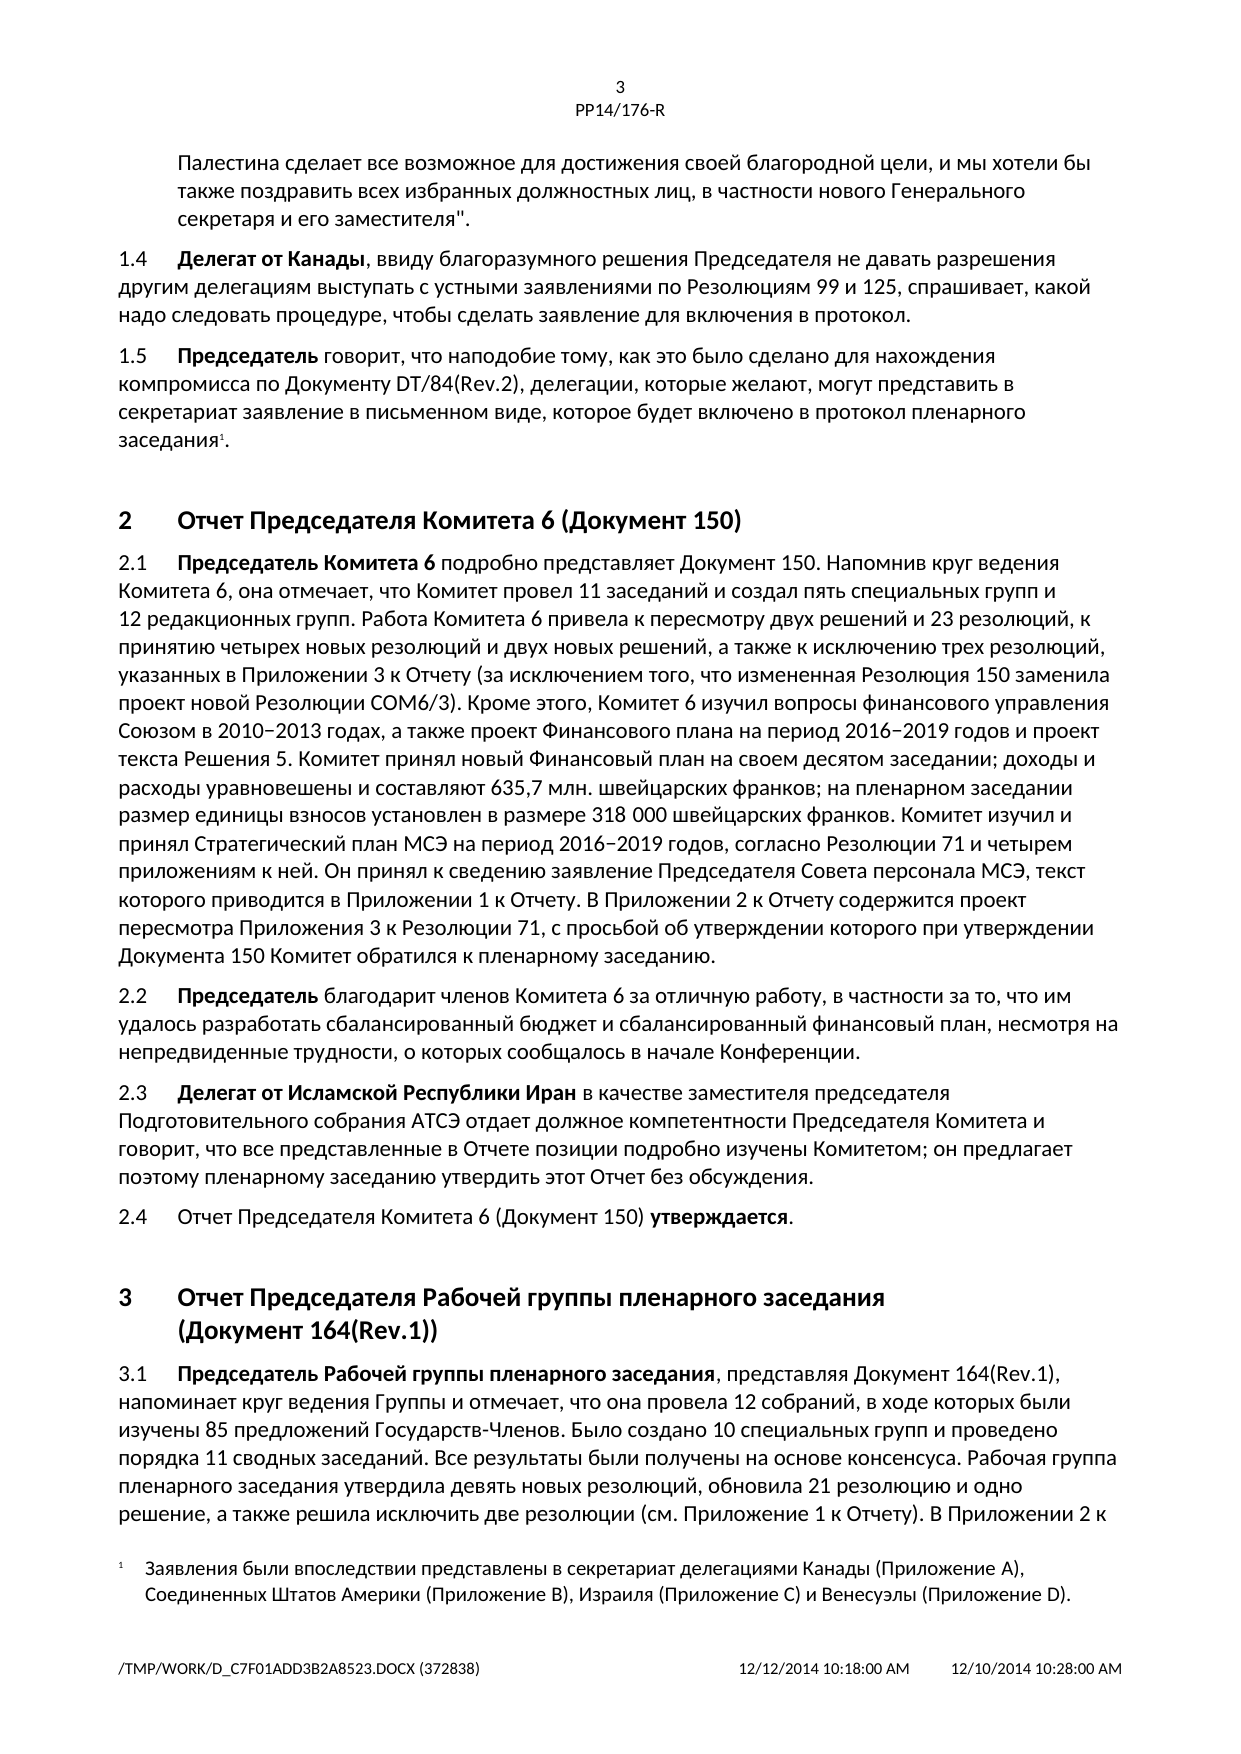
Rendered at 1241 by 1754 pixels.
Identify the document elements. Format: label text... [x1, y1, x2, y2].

text 2.2 Председатель благодарит членов Комитета 6 за отличную работу, в частности за то, что им удалось разработать сбалансированный бюджет и сбалансированный финансовый план, несмотря на непредвиденные трудности, о которых сообщалось в начале Конференции. [118, 981, 1122, 1065]
subtitle 3 Отчет Председателя Рабочей группы пленарного заседания (Документ 164(Rev.1)) [118, 1280, 1122, 1346]
text 1.4 Делегат от Канады, ввиду благоразумного решения Председателя не давать разрешения другим делегациям выступать с устными заявлениями по Резолюциям 99 и 125, спрашивает, какой надо следовать процедуре, чтобы сделать заявление для включения в протокол. [118, 244, 1122, 328]
text 2.4 Отчет Председателя Комитета 6 (Документ 150) утверждается. [118, 1202, 1122, 1230]
subtitle 2 Отчет Председателя Комитета 6 (Документ 150) [118, 503, 1122, 536]
text 2.3 Делегат от Исламской Республики Иран в качестве заместителя председателя Подготовительного собрания АТСЭ отдает должное компетентности Председателя Комитета и говорит, что все представленные в Отчете позиции подробно изучены Комитетом; он предлагает поэтому пленарному заседанию утвердить этот Отчет без обсуждения. [118, 1078, 1122, 1190]
text 2.1 Председатель Комитета 6 подробно представляет Документ 150. Напомнив круг ведения Комитета 6, она отмечает, что Комитет провел 11 заседаний и создал пять специальных групп и 12 редакционных групп. Работа Комитета 6 привела к пересмотру двух решений и 23 резолюций, к принятию четырех новых резолюций и двух новых решений, а также к исключению трех резолюций, указанных в Приложении 3 к Отчету (за исключением того, что измененная Резолюция 150 заменила проект новой Резолюции COM6/3). Кроме этого, Комитет 6 изучил вопросы финансового управления Союзом в 2010−2013 годах, а также проект Финансового плана на период 2016−2019 годов и проект текста Решения 5. Комитет принял новый Финансовый план на своем десятом заседании; доходы и расходы уравновешены и составляют 635,7 млн. швейцарских франков; на пленарном заседании размер единицы взносов установлен в размере 318 000 швейцарских франков. Комитет изучил и принял Стратегический план МСЭ на период 2016−2019 годов, согласно Резолюции 71 и четырем приложениям к ней. Он принял к сведению заявление Председателя Совета персонала МСЭ, текст которого приводится в Приложении 1 к Отчету. В Приложении 2 к Отчету содержится проект пересмотра Приложения 3 к Резолюции 71, с просьбой об утверждении которого при утверждении Документа 150 Комитет обратился к пленарному заседанию. [118, 548, 1122, 969]
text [118, 1359, 1122, 1527]
text 1.5 Председатель говорит, что наподобие тому, как это было сделано для нахождения компромисса по Документу DT/84(Rev.2), делегации, которые желают, могут представить в секретариат заявление в письменном виде, которое будет включено в протокол пленарного заседания. [118, 341, 1122, 453]
text Палестина сделает все возможное для достижения своей благородной цели, и мы хотели бы также поздравить всех избранных должностных лиц, в частности нового Генерального секретаря и его заместителя". [118, 148, 1122, 232]
